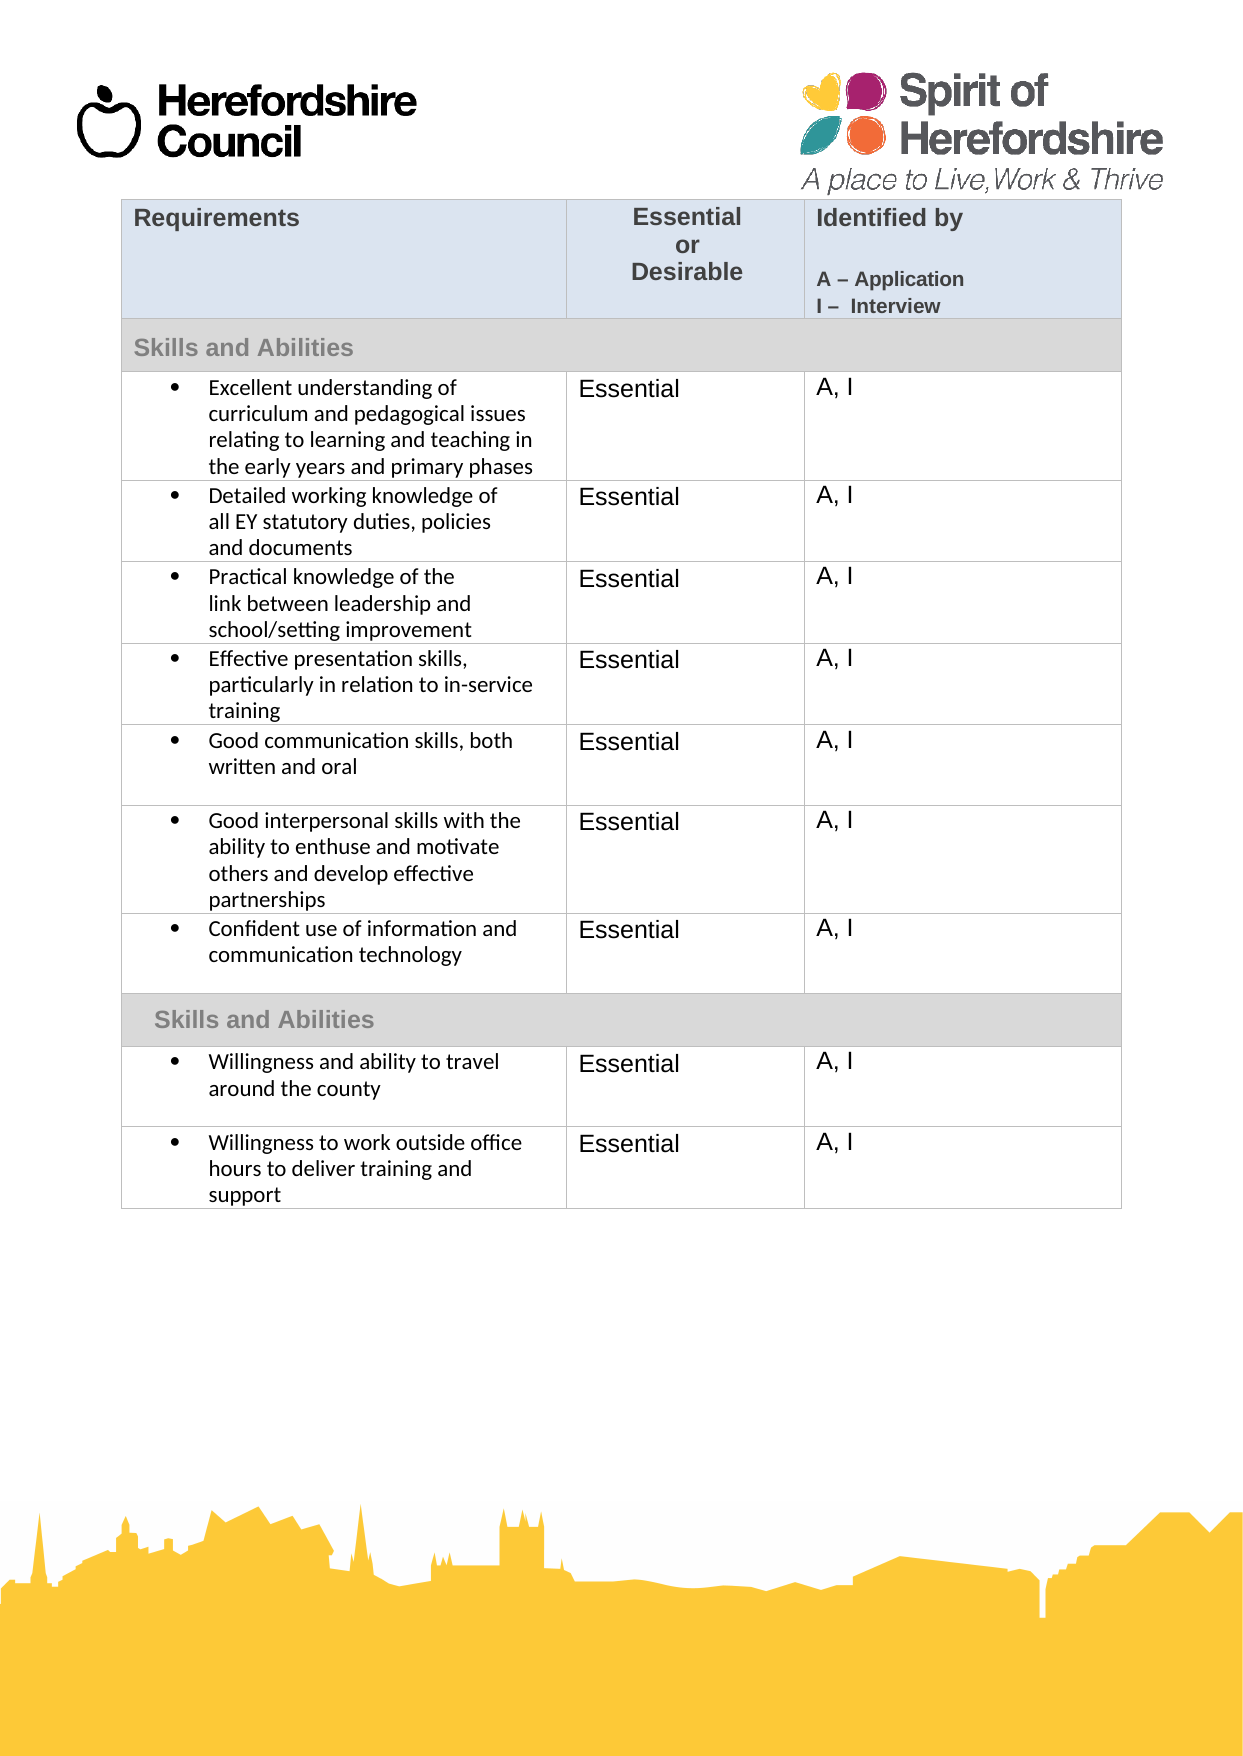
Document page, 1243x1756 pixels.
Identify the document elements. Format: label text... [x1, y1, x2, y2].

table_cell Essential [567, 481, 804, 561]
table_cell A, I [805, 372, 1121, 479]
table_cell Effective presentation skills, particularly in relation to in-service training [122, 644, 566, 724]
table_cell A, I [805, 725, 1121, 804]
table_cell A, I [805, 1047, 1121, 1126]
picture [67, 75, 421, 163]
table_header Requirements [122, 200, 566, 318]
table_cell Essential [567, 914, 804, 993]
table_cell Good communication skills, both written and oral [122, 725, 566, 804]
table_cell Essential [567, 562, 804, 642]
table_cell Essential [567, 372, 804, 479]
table_cell Willingness and ability to travel around the county [122, 1047, 566, 1126]
table_cell A, I [805, 481, 1121, 561]
table_cell Confident use of information and communication technology [122, 914, 566, 993]
table_cell A, I [805, 1127, 1121, 1208]
table_cell A, I [805, 806, 1121, 912]
table_cell Practical knowledge of the link between leadership and school/setting improvement [122, 562, 566, 642]
table_cell Essential [567, 806, 804, 912]
table_cell Skills and Abilities [122, 994, 1121, 1046]
table_cell Essential [567, 1127, 804, 1208]
table_cell Skills and Abilities [122, 319, 1121, 371]
table_cell Essential [567, 644, 804, 724]
table_cell Essential [567, 1047, 804, 1126]
table_cell A, I [805, 644, 1121, 724]
picture [789, 56, 1172, 199]
table_header Essential or Desirable [567, 200, 804, 318]
table_cell Detailed working knowledge of all EY statutory duties, policies and documents [122, 481, 566, 561]
table_header Identified by A – Application I – Interview [805, 200, 1121, 318]
table_cell Good interpersonal skills with the ability to enthuse and motivate others and develop effective partnerships [122, 806, 566, 912]
table_cell Willingness to work outside office hours to deliver training and support [122, 1127, 566, 1208]
table_cell A, I [805, 562, 1121, 642]
table_cell A, I [805, 914, 1121, 993]
table_cell Excellent understanding of curriculum and pedagogical issues relating to learning and teaching in the early years and primary phases [122, 372, 566, 479]
table_cell Essential [567, 725, 804, 804]
